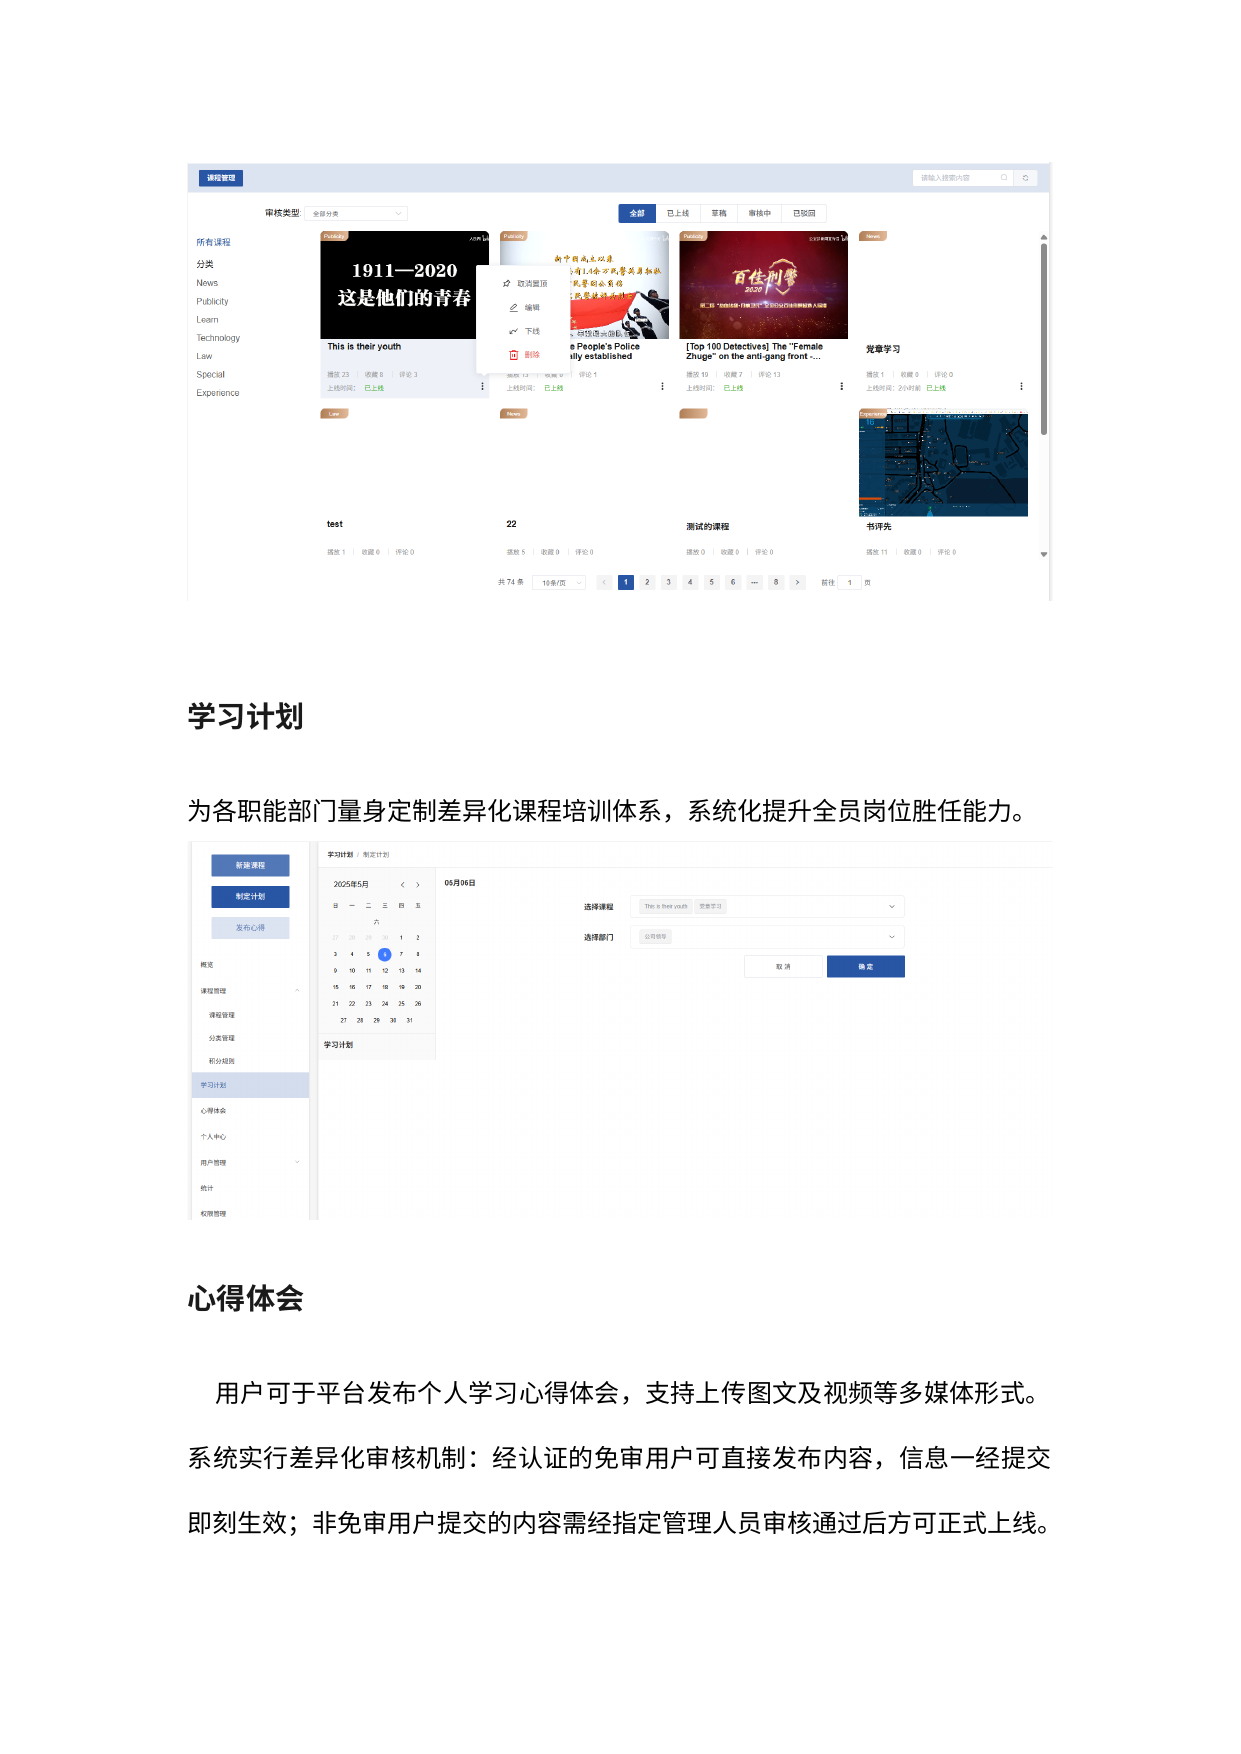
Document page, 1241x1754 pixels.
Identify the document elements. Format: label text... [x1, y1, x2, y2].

picture [187, 841, 1053, 1220]
picture [187, 162, 1053, 601]
text 用户可于平台发布个人学习心得体会，支持上传图文及视频等多媒体形式。系统实行差异化审核机制：经认证的免审用户可直接发布内容，信息一经提交即刻生效；非免审用户提交的内容需经指定管理人员审核通过后方可正式上线。 [187, 1359, 1053, 1554]
subtitle 心得体会 [187, 1264, 1053, 1329]
text 为各职能部门量身定制差异化课程培训体系，系统化提升全员岗位胜任能力。 [187, 777, 1053, 841]
subtitle 学习计划 [187, 682, 1053, 747]
